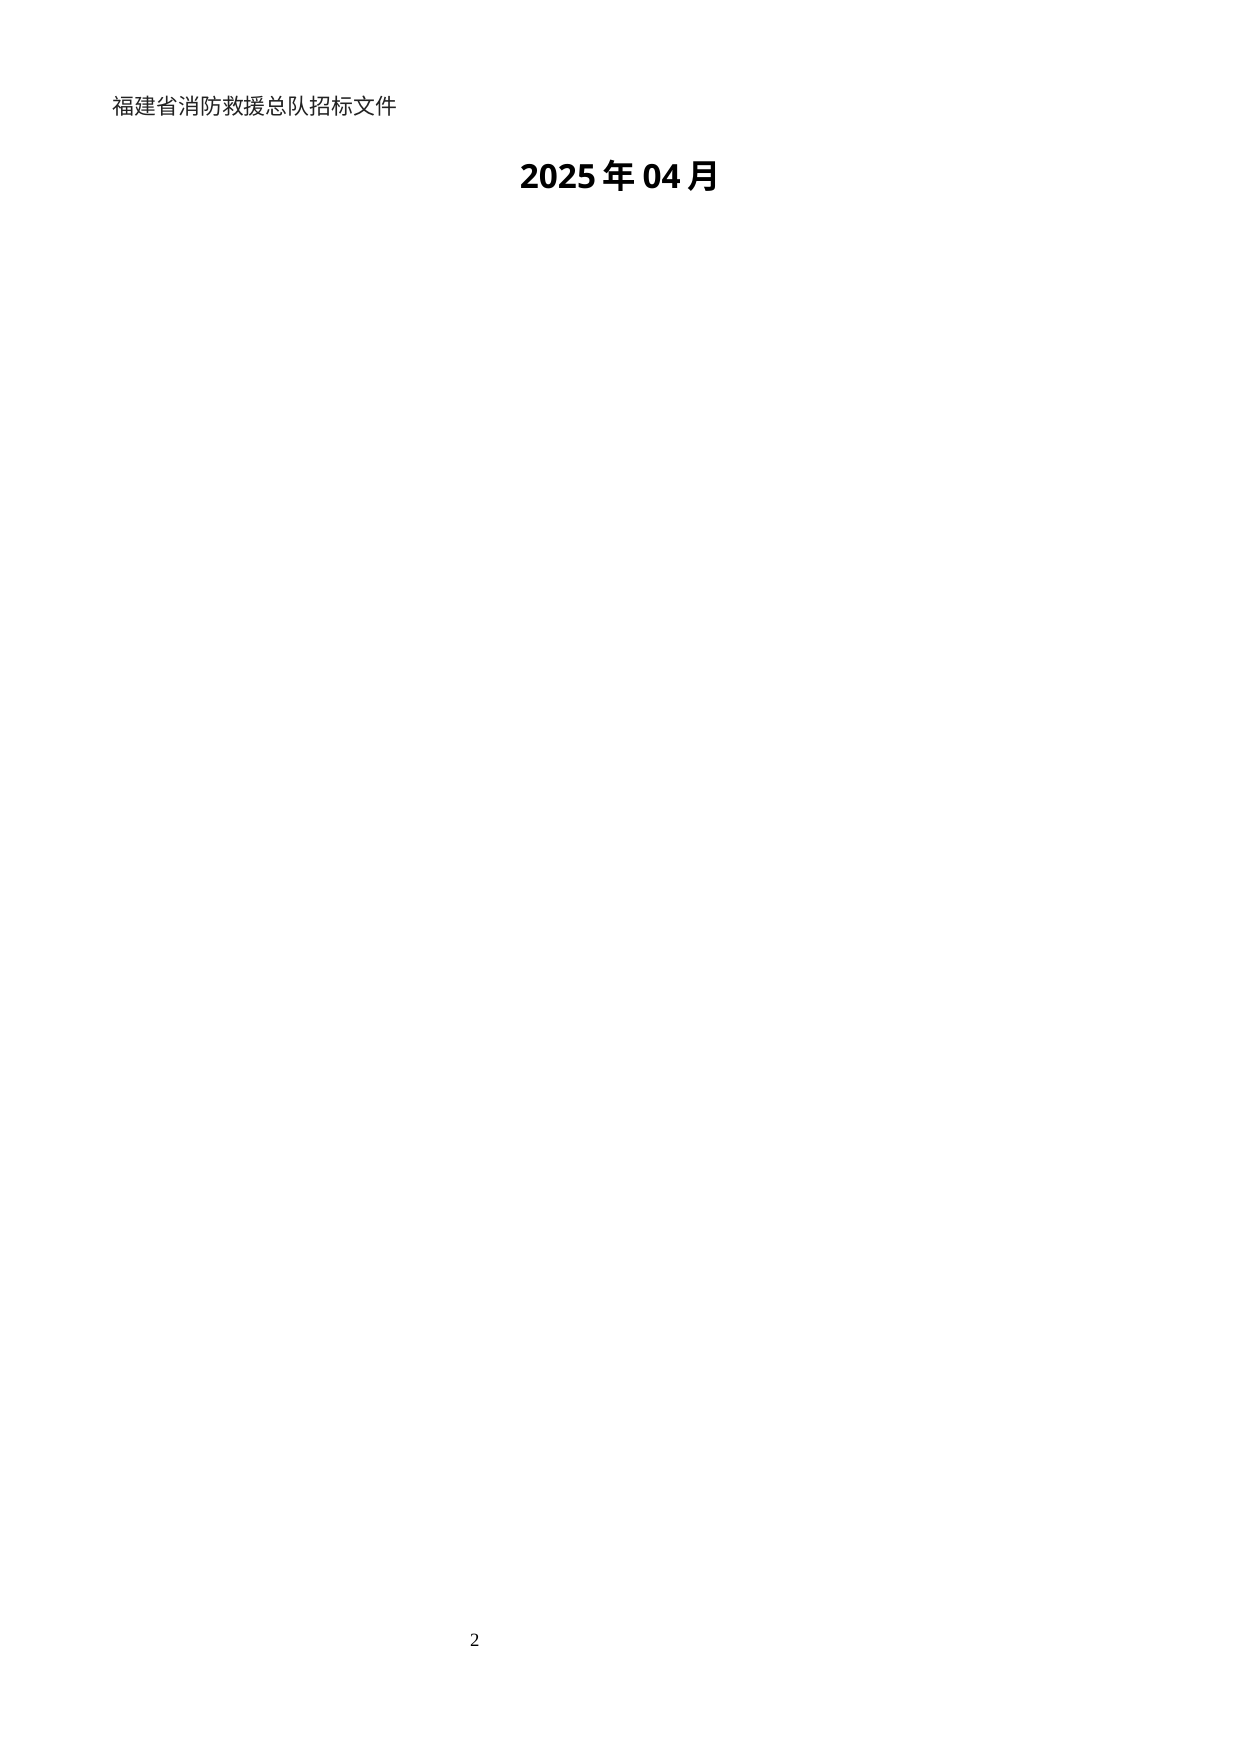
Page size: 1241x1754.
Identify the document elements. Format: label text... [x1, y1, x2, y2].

text 2025年04月 [112, 150, 1128, 198]
